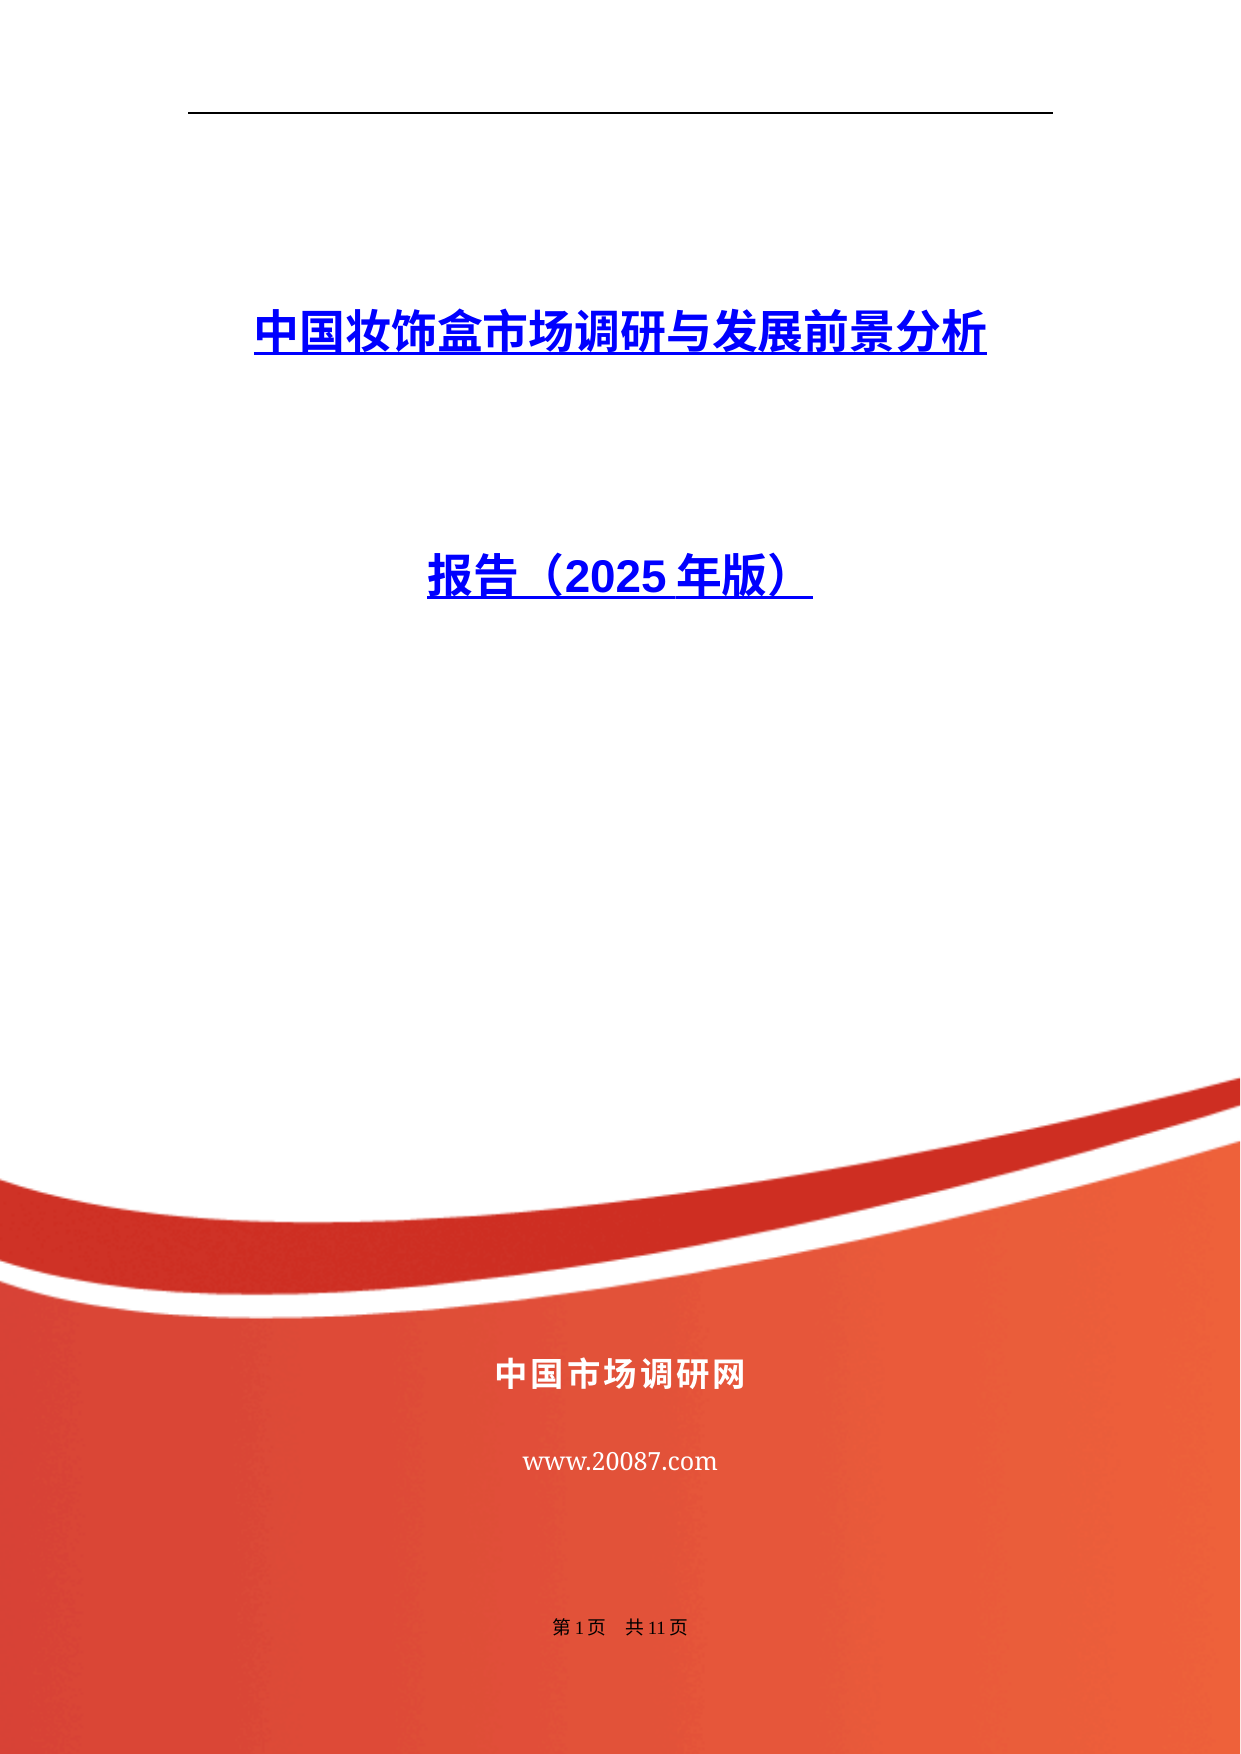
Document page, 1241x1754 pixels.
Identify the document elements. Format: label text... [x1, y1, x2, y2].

text www.20087.com [187, 1428, 1053, 1493]
picture [0, 1006, 1241, 1754]
subtitle 中国市场调研网 [187, 1339, 1053, 1404]
table_header 中国妆饰盒市场调研与发展前景分析报告（2025年版） [188, 207, 1053, 773]
